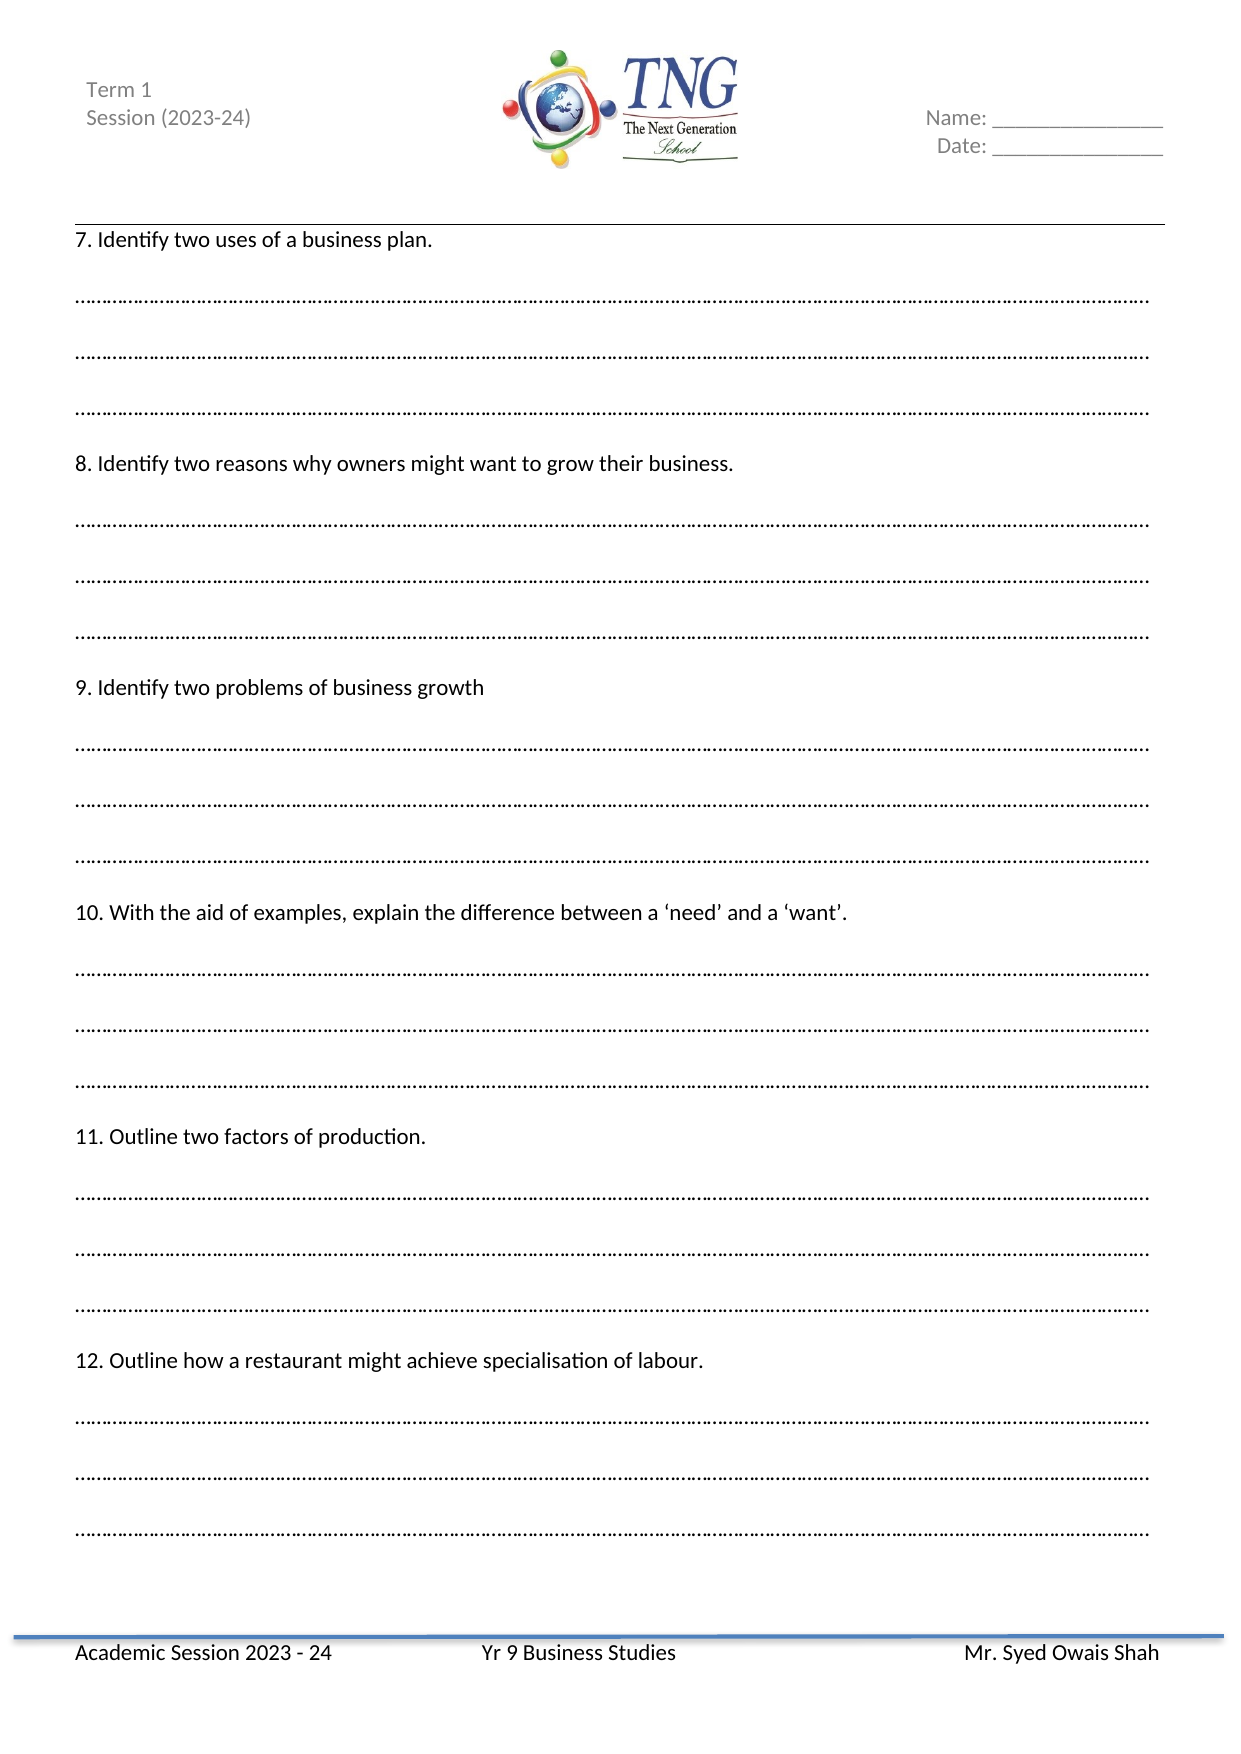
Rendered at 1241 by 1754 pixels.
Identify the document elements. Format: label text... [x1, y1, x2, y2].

text 7. Identify two uses of a business plan. [75, 225, 1165, 253]
text 10. With the aid of examples, explain the difference between a ‘need’ and a ‘want’. [75, 898, 1165, 926]
text 12. Outline how a restaurant might achieve specialisation of labour. [75, 1346, 1165, 1374]
text 9. Identify two problems of business growth [75, 673, 1165, 702]
text 11. Outline two factors of production. [75, 1122, 1165, 1150]
picture [500, 50, 739, 169]
text 8. Identify two reasons why owners might want to grow their business. [75, 449, 1165, 477]
